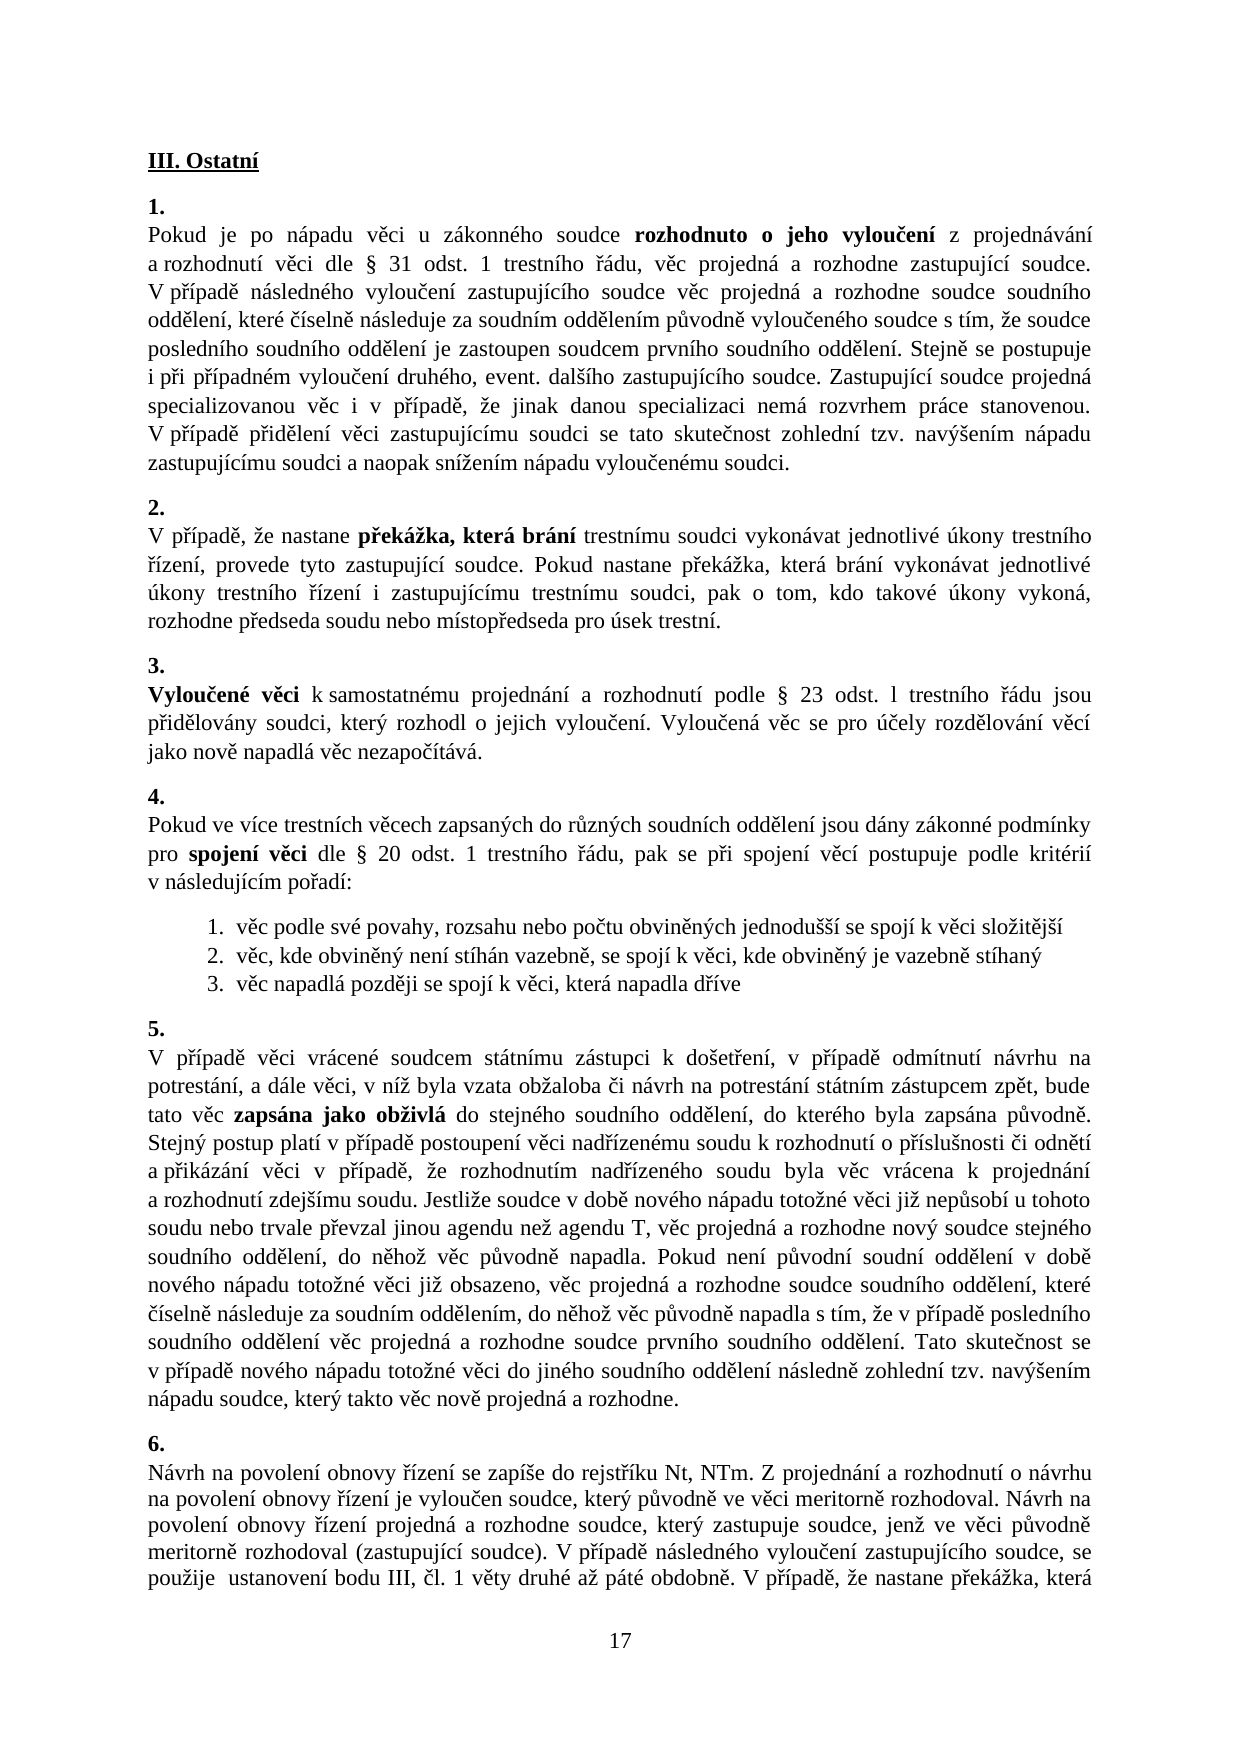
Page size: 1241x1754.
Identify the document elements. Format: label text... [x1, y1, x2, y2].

text 4. [148, 783, 1093, 809]
list věc podle své povahy, rozsahu nebo počtu obviněných jednodušší se spojí k věci složitější [207, 913, 1093, 940]
text III. Ostatní [148, 148, 1093, 174]
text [148, 1459, 1093, 1590]
list věc, kde obviněný není stíhán vazebně, se spojí k věci, kde obviněný je vazebně stíhaný [207, 942, 1093, 968]
text Pokud ve více trestních věcech zapsaných do různých soudních oddělení jsou dány zákonné podmínky pro spojení věci dle § 20 odst. 1 trestního řádu, pak se při spojení věcí postupuje podle kritérií v následujícím pořadí: [148, 811, 1093, 895]
text 1. [148, 193, 1093, 219]
text V případě, že nastane překážka, která brání trestnímu soudci vykonávat jednotlivé úkony trestního řízení, provede tyto zastupující soudce. Pokud nastane překážka, která brání vykonávat jednotlivé úkony trestního řízení i zastupujícímu trestnímu soudci, pak o tom, kdo takové úkony vykoná, rozhodne předseda soudu nebo místopředseda pro úsek trestní. [148, 522, 1093, 634]
text V případě věci vrácené soudcem státnímu zástupci k došetření, v případě odmítnutí návrhu na potrestání, a dále věci, v níž byla vzata obžaloba či návrh na potrestání státním zástupcem zpět, bude tato věc zapsána jako obživlá do stejného soudního oddělení, do kterého byla zapsána původně. Stejný postup platí v případě postoupení věci nadřízenému soudu k rozhodnutí o příslušnosti či odnětí a přikázání věci v případě, že rozhodnutím nadřízeného soudu byla věc vrácena k projednání a rozhodnutí zdejšímu soudu. Jestliže soudce v době nového nápadu totožné věci již nepůsobí u tohoto soudu nebo trvale převzal jinou agendu než agendu T, věc projedná a rozhodne nový soudce stejného soudního oddělení, do něhož věc původně napadla. Pokud není původní soudní oddělení v době nového nápadu totožné věci již obsazeno, věc projedná a rozhodne soudce soudního oddělení, které číselně následuje za soudním oddělením, do něhož věc původně napadla s tím, že v případě posledního soudního oddělení věc projedná a rozhodne soudce prvního soudního oddělení. Tato skutečnost se v případě nového nápadu totožné věci do jiného soudního oddělení následně zohlední tzv. navýšením nápadu soudce, který takto věc nově projedná a rozhodne. [148, 1044, 1093, 1411]
text 6. [148, 1430, 1093, 1457]
text Vyloučené věci k samostatnému projednání a rozhodnutí podle § 23 odst. l trestního řádu jsou přidělovány soudci, který rozhodl o jejich vyloučení. Vyloučená věc se pro účely rozdělování věcí jako nově napadlá věc nezapočítává. [148, 681, 1093, 764]
text Pokud je po nápadu věci u zákonného soudce rozhodnuto o jeho vyloučení z projednávání a rozhodnutí věci dle § 31 odst. 1 trestního řádu, věc projedná a rozhodne zastupující soudce. V případě následného vyloučení zastupujícího soudce věc projedná a rozhodne soudce soudního oddělení, které číselně následuje za soudním oddělením původně vyloučeného soudce s tím, že soudce posledního soudního oddělení je zastoupen soudcem prvního soudního oddělení. Stejně se postupuje i při případném vyloučení druhého, event. dalšího zastupujícího soudce. Zastupující soudce projedná specializovanou věc i v případě, že jinak danou specializaci nemá rozvrhem práce stanovenou. V případě přidělení věci zastupujícímu soudci se tato skutečnost zohlední tzv. navýšením nápadu zastupujícímu soudci a naopak snížením nápadu vyloučenému soudci. [148, 221, 1093, 475]
text 2. [148, 494, 1093, 520]
list věc napadlá později se spojí k věci, která napadla dříve [207, 970, 1093, 997]
text 3. [148, 653, 1093, 679]
text 5. [148, 1015, 1093, 1042]
